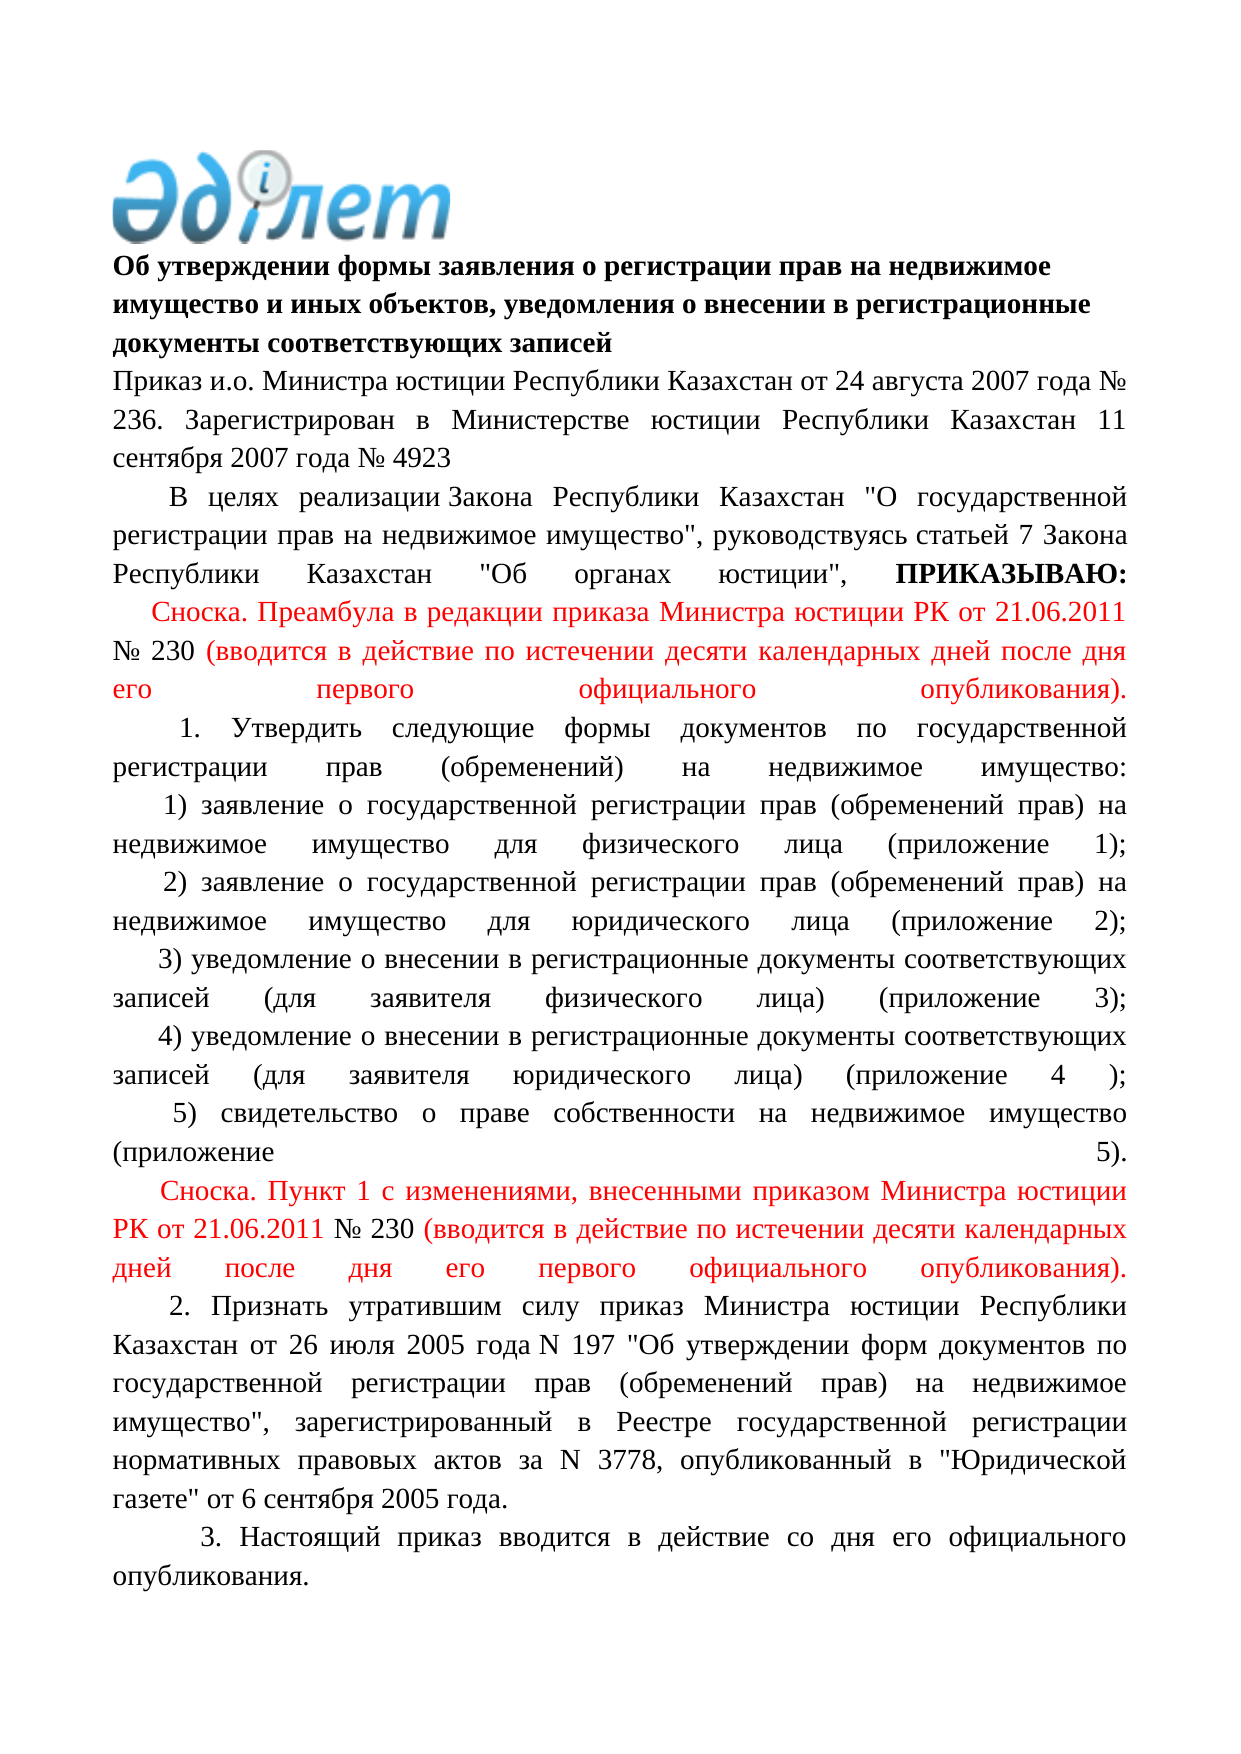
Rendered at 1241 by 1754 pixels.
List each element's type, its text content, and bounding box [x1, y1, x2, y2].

text Об утверждении формы заявления о регистрации прав на недвижимое имущество и иных объектов, уведомления о внесении в регистрационные документы соответствующих записей [112, 248, 1128, 358]
text 3. Настоящий приказ вводится в действие со дня его официального опубликования. [112, 1519, 1128, 1592]
picture [112, 150, 451, 244]
text Приказ и.о. Министра юстиции Республики Казахстан от 24 августа 2007 года № 236. Зарегистрирован в Министерстве юстиции Республики Казахстан 11 сентября 2007 года № 4923 [112, 363, 1128, 474]
text В целях реализации Закона Республики Казахстан "О государственной регистрации прав на недвижимое имущество", руководствуясь статьей 7 Закона Республики Казахстан "Об органах юстиции", ПРИКАЗЫВАЮ: Сноска. Преамбула в редакции приказа Министра юстиции РК от 21.06.2011 № 230 (вводится в действие по истечении десяти календарных дней после дня его первого официального опубликования). 1. Утвердить следующие формы документов по государственной регистрации прав (обременений) на недвижимое имущество: 1) заявление о государственной регистрации прав (обременений прав) на недвижимое имущество для физического лица (приложение 1); 2) заявление о государственной регистрации прав (обременений прав) на недвижимое имущество для юридического лица (приложение 2); 3) уведомление о внесении в регистрационные документы соответствующих записей (для заявителя физического лица) (приложение 3); 4) уведомление о внесении в регистрационные документы соответствующих записей (для заявителя юридического лица) (приложение 4 ); 5) свидетельство о праве собственности на недвижимое имущество (приложение 5). Сноска. Пункт 1 с изменениями, внесенными приказом Министра юстиции РК от 21.06.2011 № 230 (вводится в действие по истечении десяти календарных дней после дня его первого официального опубликования). 2. Признать утратившим силу приказ Министра юстиции Республики Казахстан от 26 июля 2005 года N 197 "Об утверждении форм документов по государственной регистрации прав (обременений прав) на недвижимое имущество", зарегистрированный в Реестре государственной регистрации нормативных правовых актов за N 3778, опубликованный в "Юридической газете" от 6 сентября 2005 года. [112, 479, 1128, 1514]
